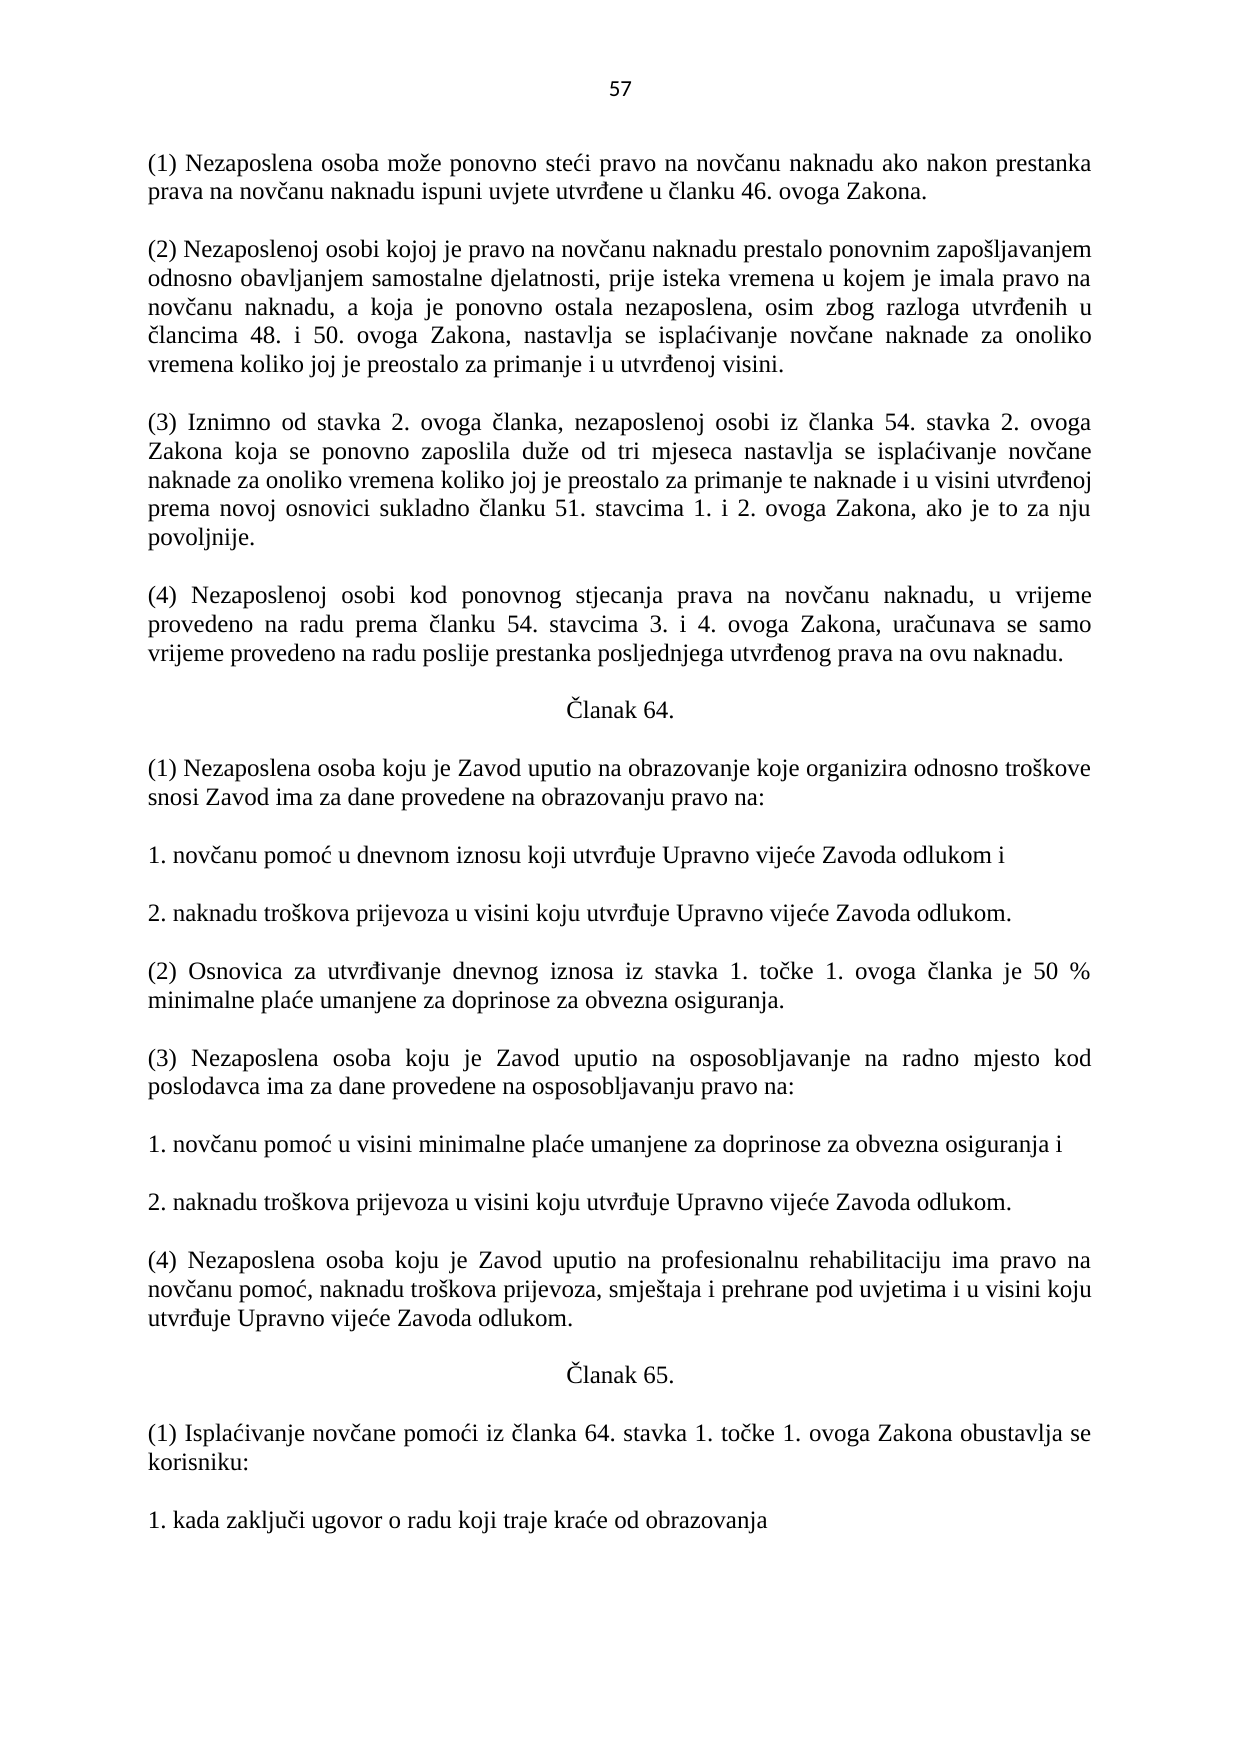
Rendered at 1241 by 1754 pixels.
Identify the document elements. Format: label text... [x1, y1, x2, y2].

text (2) Osnovica za utvrđivanje dnevnog iznosa iz stavka 1. točke 1. ovoga članka je 50 % minimalne plaće umanjene za doprinose za obvezna osiguranja. [148, 956, 1092, 1013]
text 1. novčanu pomoć u dnevnom iznosu koji utvrđuje Upravno vijeće Zavoda odlukom i [148, 840, 1092, 869]
text (3) Iznimno od stavka 2. ovoga članka, nezaposlenoj osobi iz članka 54. stavka 2. ovoga Zakona koja se ponovno zaposlila duže od tri mjeseca nastavlja se isplaćivanje novčane naknade za onoliko vremena koliko joj je preostalo za primanje te naknade i u visini utvrđenoj prema novoj osnovici sukladno članku 51. stavcima 1. i 2. ovoga Zakona, ako je to za nju povoljnije. [148, 407, 1092, 551]
text (1) Isplaćivanje novčane pomoći iz članka 64. stavka 1. točke 1. ovoga Zakona obustavlja se korisniku: [148, 1418, 1092, 1476]
text (4) Nezaposlena osoba koju je Zavod uputio na profesionalnu rehabilitaciju ima pravo na novčanu pomoć, naknadu troškova prijevoza, smještaja i prehrane pod uvjetima i u visini koju utvrđuje Upravno vijeće Zavoda odlukom. [148, 1245, 1092, 1331]
text 2. naknadu troškova prijevoza u visini koju utvrđuje Upravno vijeće Zavoda odlukom. [148, 898, 1092, 927]
text (4) Nezaposlenoj osobi kod ponovnog stjecanja prava na novčanu naknadu, u vrijeme provedeno na radu prema članku 54. stavcima 3. i 4. ovoga Zakona, uračunava se samo vrijeme provedeno na radu poslije prestanka posljednjega utvrđenog prava na ovu naknadu. [148, 580, 1092, 666]
text 1. kada zaključi ugovor o radu koji traje kraće od obrazovanja [148, 1505, 1092, 1534]
text (1) Nezaposlena osoba može ponovno steći pravo na novčanu naknadu ako nakon prestanka prava na novčanu naknadu ispuni uvjete utvrđene u članku 46. ovoga Zakona. [148, 148, 1092, 205]
text (2) Nezaposlenoj osobi kojoj je pravo na novčanu naknadu prestalo ponovnim zapošljavanjem odnosno obavljanjem samostalne djelatnosti, prije isteka vremena u kojem je imala pravo na novčanu naknadu, a koja je ponovno ostala nezaposlena, osim zbog razloga utvrđenih u člancima 48. i 50. ovoga Zakona, nastavlja se isplaćivanje novčane naknade za onoliko vremena koliko joj je preostalo za primanje i u utvrđenoj visini. [148, 234, 1092, 378]
text Članak 65. [148, 1361, 1092, 1389]
text Članak 64. [148, 696, 1092, 724]
text 2. naknadu troškova prijevoza u visini koju utvrđuje Upravno vijeće Zavoda odlukom. [148, 1187, 1092, 1216]
text (1) Nezaposlena osoba koju je Zavod uputio na obrazovanje koje organizira odnosno troškove snosi Zavod ima za dane provedene na obrazovanju pravo na: [148, 753, 1092, 811]
text 1. novčanu pomoć u visini minimalne plaće umanjene za doprinose za obvezna osiguranja i [148, 1129, 1092, 1158]
text (3) Nezaposlena osoba koju je Zavod uputio na osposobljavanje na radno mjesto kod poslodavca ima za dane provedene na osposobljavanju pravo na: [148, 1043, 1092, 1100]
